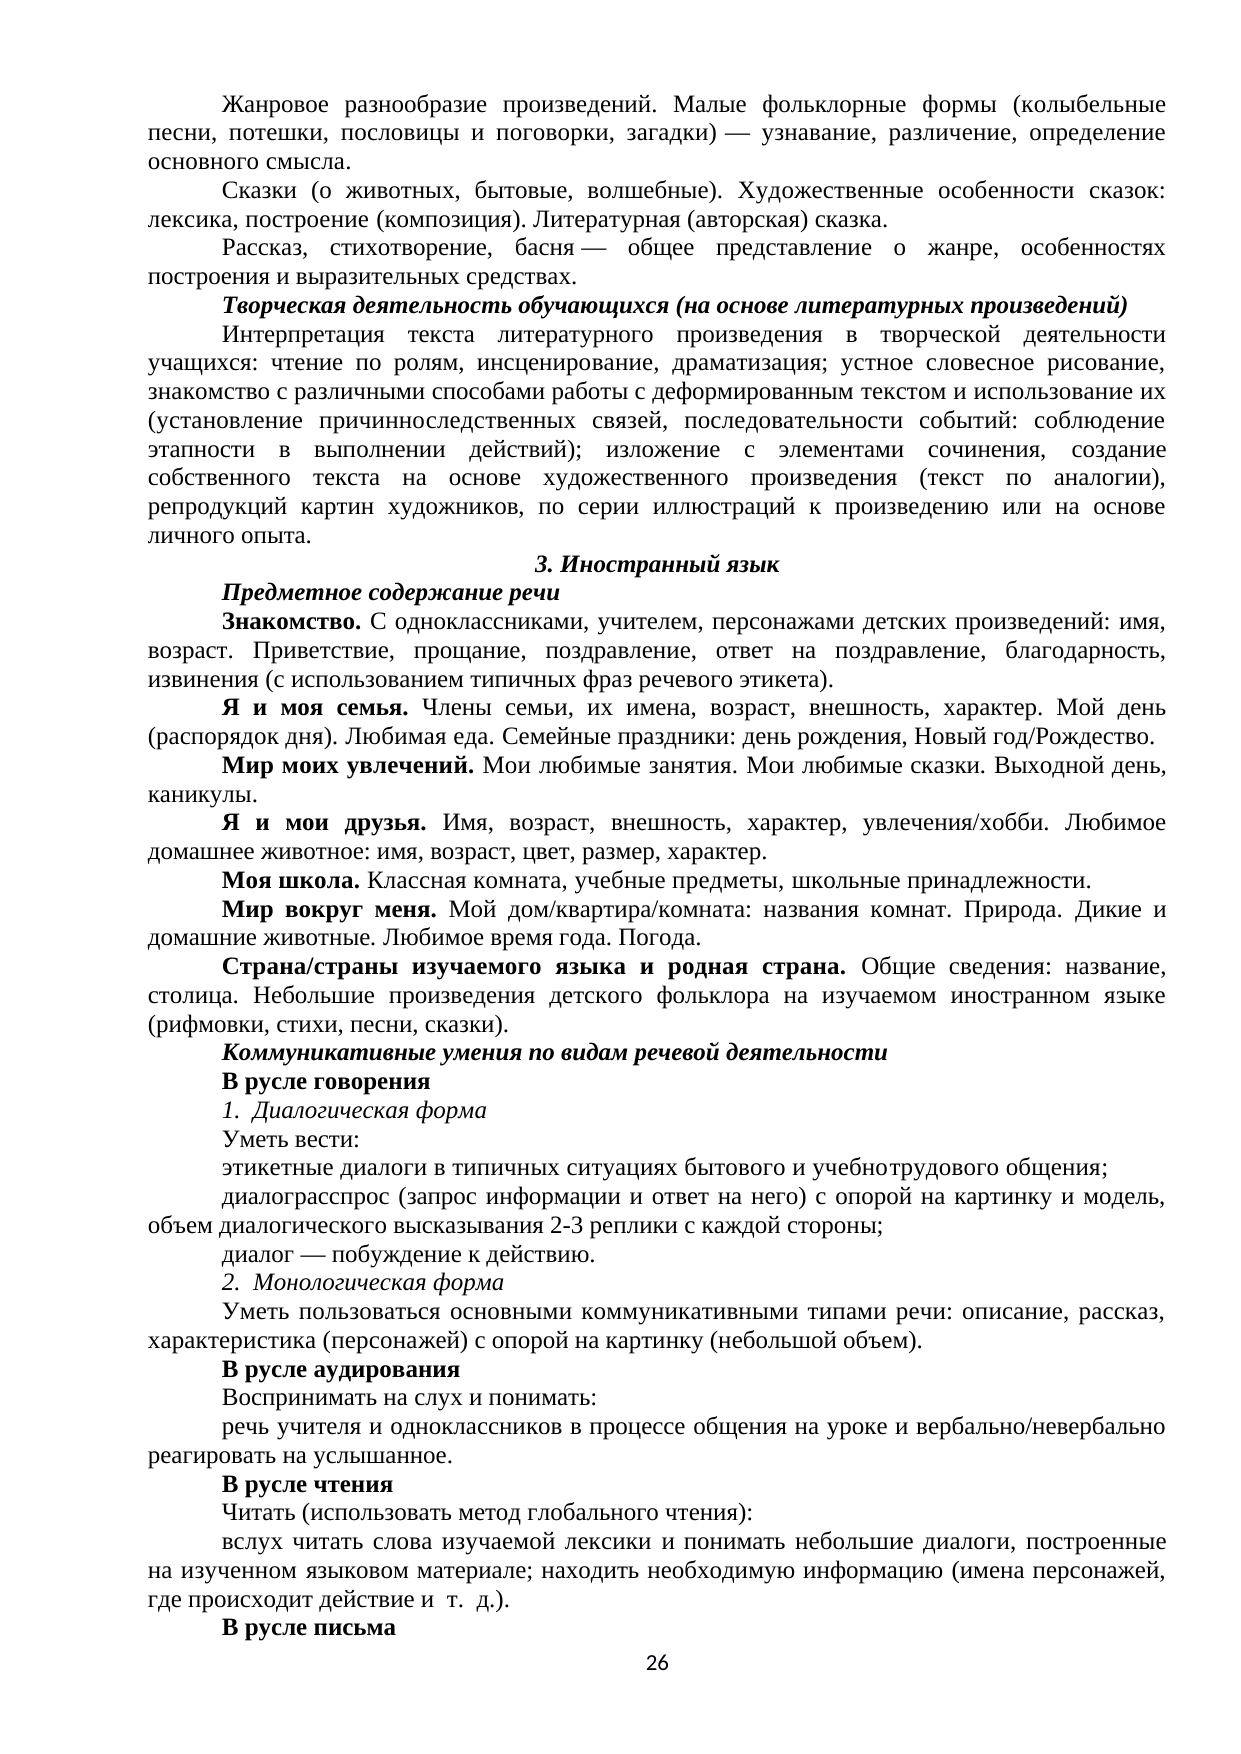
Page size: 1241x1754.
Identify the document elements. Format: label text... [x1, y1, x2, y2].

text В русле говорения [148, 1066, 1167, 1095]
text Знакомство. С одноклассниками, учителем, персонажами детских произведений: имя, возраст. Приветствие, прощание, поздравление, ответ на поздравление, благодарность, извинения (с использованием типичных фраз речевого этикета). [148, 606, 1167, 692]
text Сказки (о животных, бытовые, волшебные). Художественные особенности сказок: лексика, построение (композиция). Литературная (авторская) сказка. [148, 175, 1167, 232]
text Предметное содержание речи [148, 577, 1167, 606]
text диалог­расспрос (запрос информации и ответ на него) с опорой на картинку и модель, объем диалогического высказывания 2-3 реплики с каждой стороны; [148, 1181, 1167, 1239]
text Мир вокруг меня. Мой дом/квартира/комната: названия комнат. Природа. Дикие и домашние животные. Любимое время года. Погода. [148, 894, 1167, 951]
text Рассказ, стихотворение, басня — общее представление о жанре, особенностях построения и выразительных средствах. [148, 232, 1167, 290]
text Коммуникативные умения по видам речевой деятельности [148, 1037, 1167, 1066]
text этикетные диалоги в типичных ситуациях бытового и учебно­трудового общения; [148, 1152, 1167, 1181]
text Уметь вести: [148, 1124, 1167, 1152]
text Я и мои друзья. Имя, возраст, внешность, характер, увлечения/хобби. Любимое домашнее животное: имя, возраст, цвет, размер, характер. [148, 807, 1167, 865]
text Моя школа. Классная комната, учебные предметы, школьные принадлежности. [148, 865, 1167, 894]
text Читать (использовать метод глобального чтения): [148, 1497, 1167, 1526]
text В русле чтения [148, 1469, 1167, 1497]
text диалог — побуждение к действию. [148, 1239, 1167, 1267]
text речь учителя и одноклассников в процессе общения на уроке и вербально/невербально реагировать на услышанное. [148, 1411, 1167, 1469]
text Мир моих увлечений. Мои любимые занятия. Мои любимые сказки. Выходной день, каникулы. [148, 750, 1167, 807]
text В русле письма [148, 1612, 1167, 1641]
text 3. Иностранный язык [148, 549, 1167, 577]
text Жанровое разнообразие произведений. Малые фольклорные формы (колыбельные песни, потешки, пословицы и поговорки, загадки) — узнавание, различение, определение основного смысла. [148, 89, 1167, 175]
text 1. Диалогическая форма [148, 1095, 1167, 1124]
text В русле аудирования [148, 1354, 1167, 1382]
text Творческая деятельность обучающихся (на основе литературных произведений) [148, 290, 1167, 319]
text Страна/страны изучаемого языка и родная страна. Общие сведения: название, столица. Небольшие произведения детского фольклора на изучаемом иностранном языке (рифмовки, стихи, песни, сказки). [148, 951, 1167, 1037]
text 2. Монологическая форма [148, 1267, 1167, 1296]
text Воспринимать на слух и понимать: [148, 1382, 1167, 1411]
text Интерпретация текста литературного произведения в творческой деятельности учащихся: чтение по ролям, инсценирование, драматизация; устное словесное рисование, знакомство с различными способами работы с деформированным текстом и использование их (установление причинно­следственных связей, последовательности событий: соблюдение этапности в выполнении действий); изложение с элементами сочинения, создание собственного текста на основе художественного произведения (текст по аналогии), репродукций картин художников, по серии иллюстраций к произведению или на основе личного опыта. [148, 319, 1167, 549]
text Уметь пользоваться основными коммуникативными типами речи: описание, рассказ, характеристика (персонажей) с опорой на картинку (небольшой объем). [148, 1296, 1167, 1354]
text вслух читать слова изучаемой лексики и понимать небольшие диалоги, построенные на изученном языковом материале; находить необходимую информацию (имена персонажей, где происходит действие и т. д.). [148, 1526, 1167, 1612]
text Я и моя семья. Члены семьи, их имена, возраст, внешность, характер. Мой день (распорядок дня). Любимая еда. Семейные праздники: день рождения, Новый год/Рождество. [148, 692, 1167, 750]
